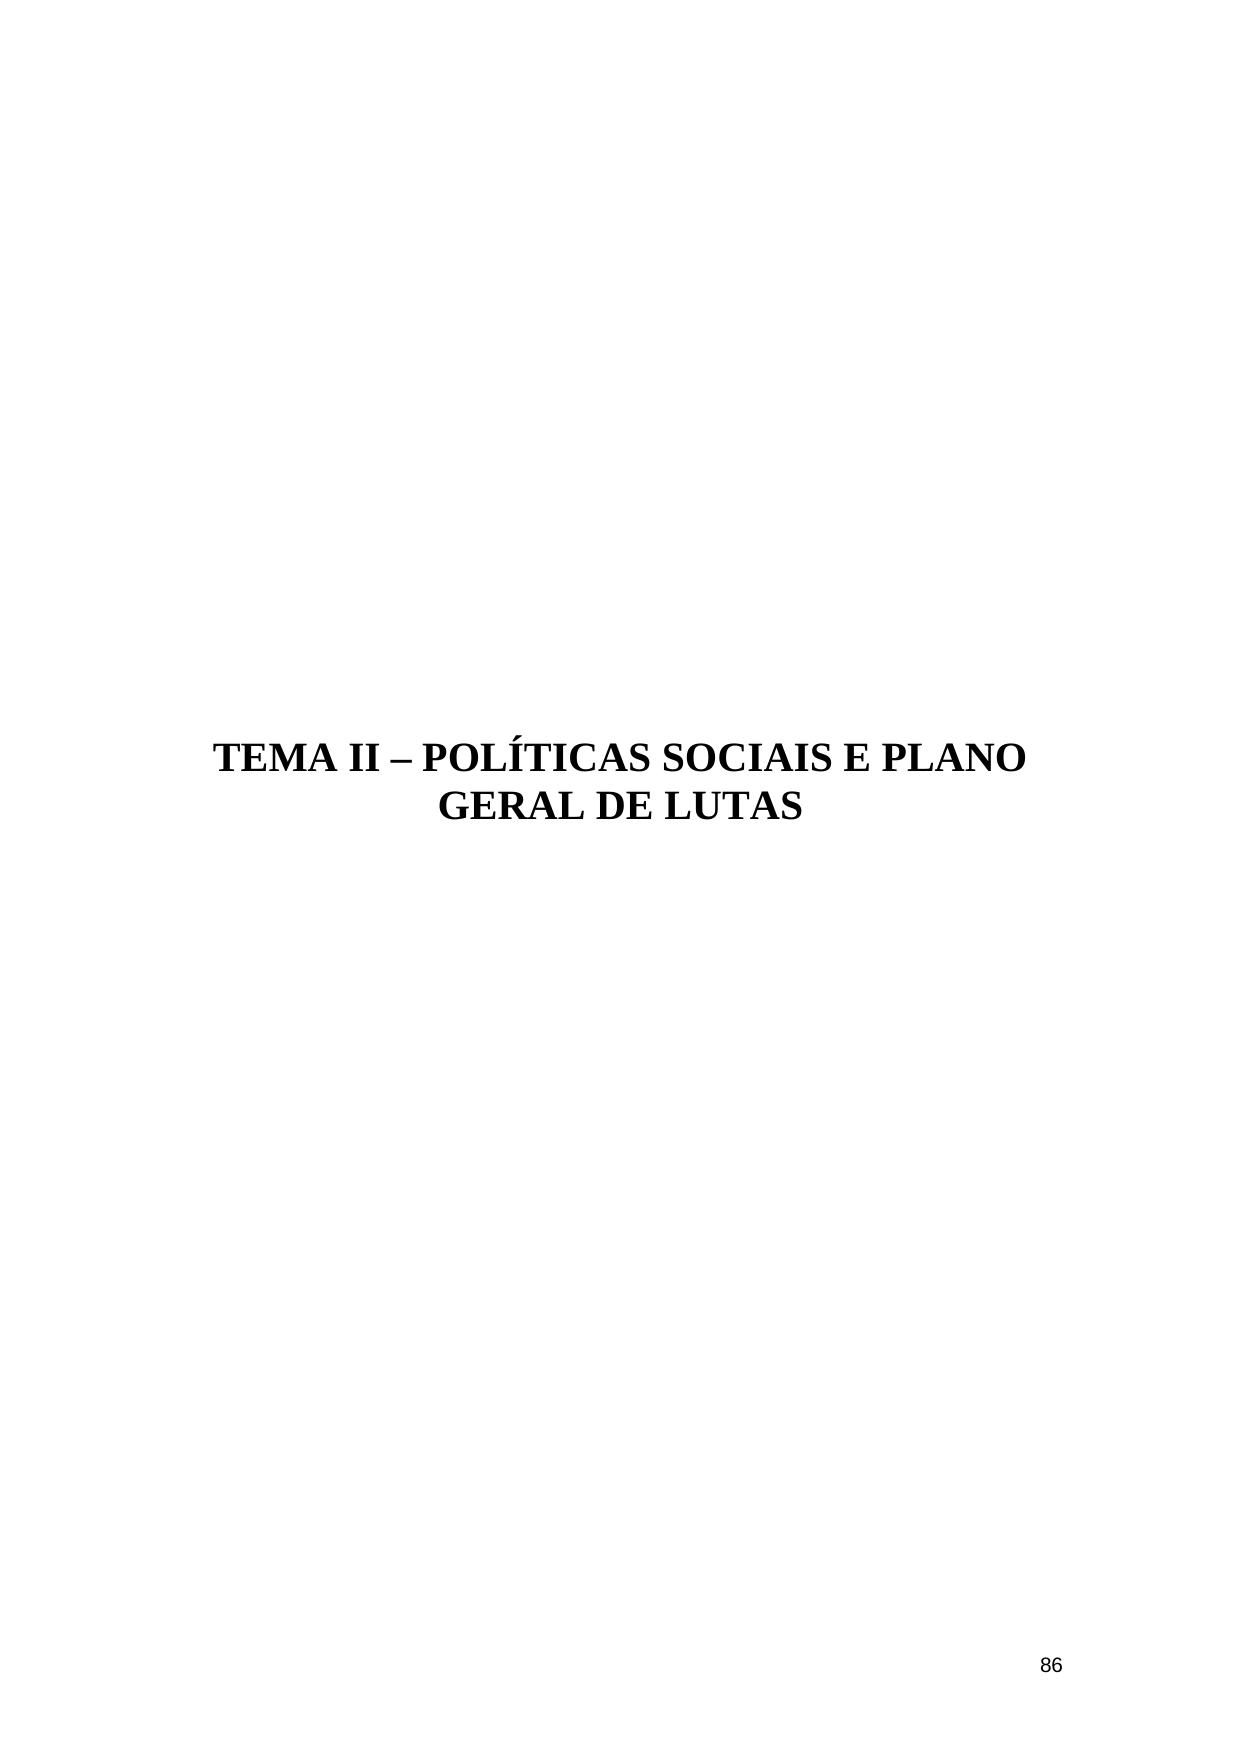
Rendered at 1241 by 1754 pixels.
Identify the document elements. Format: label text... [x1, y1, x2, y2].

text TEMA II – POLÍTICAS SOCIAIS E PLANO GERAL DE LUTAS [177, 732, 1063, 828]
